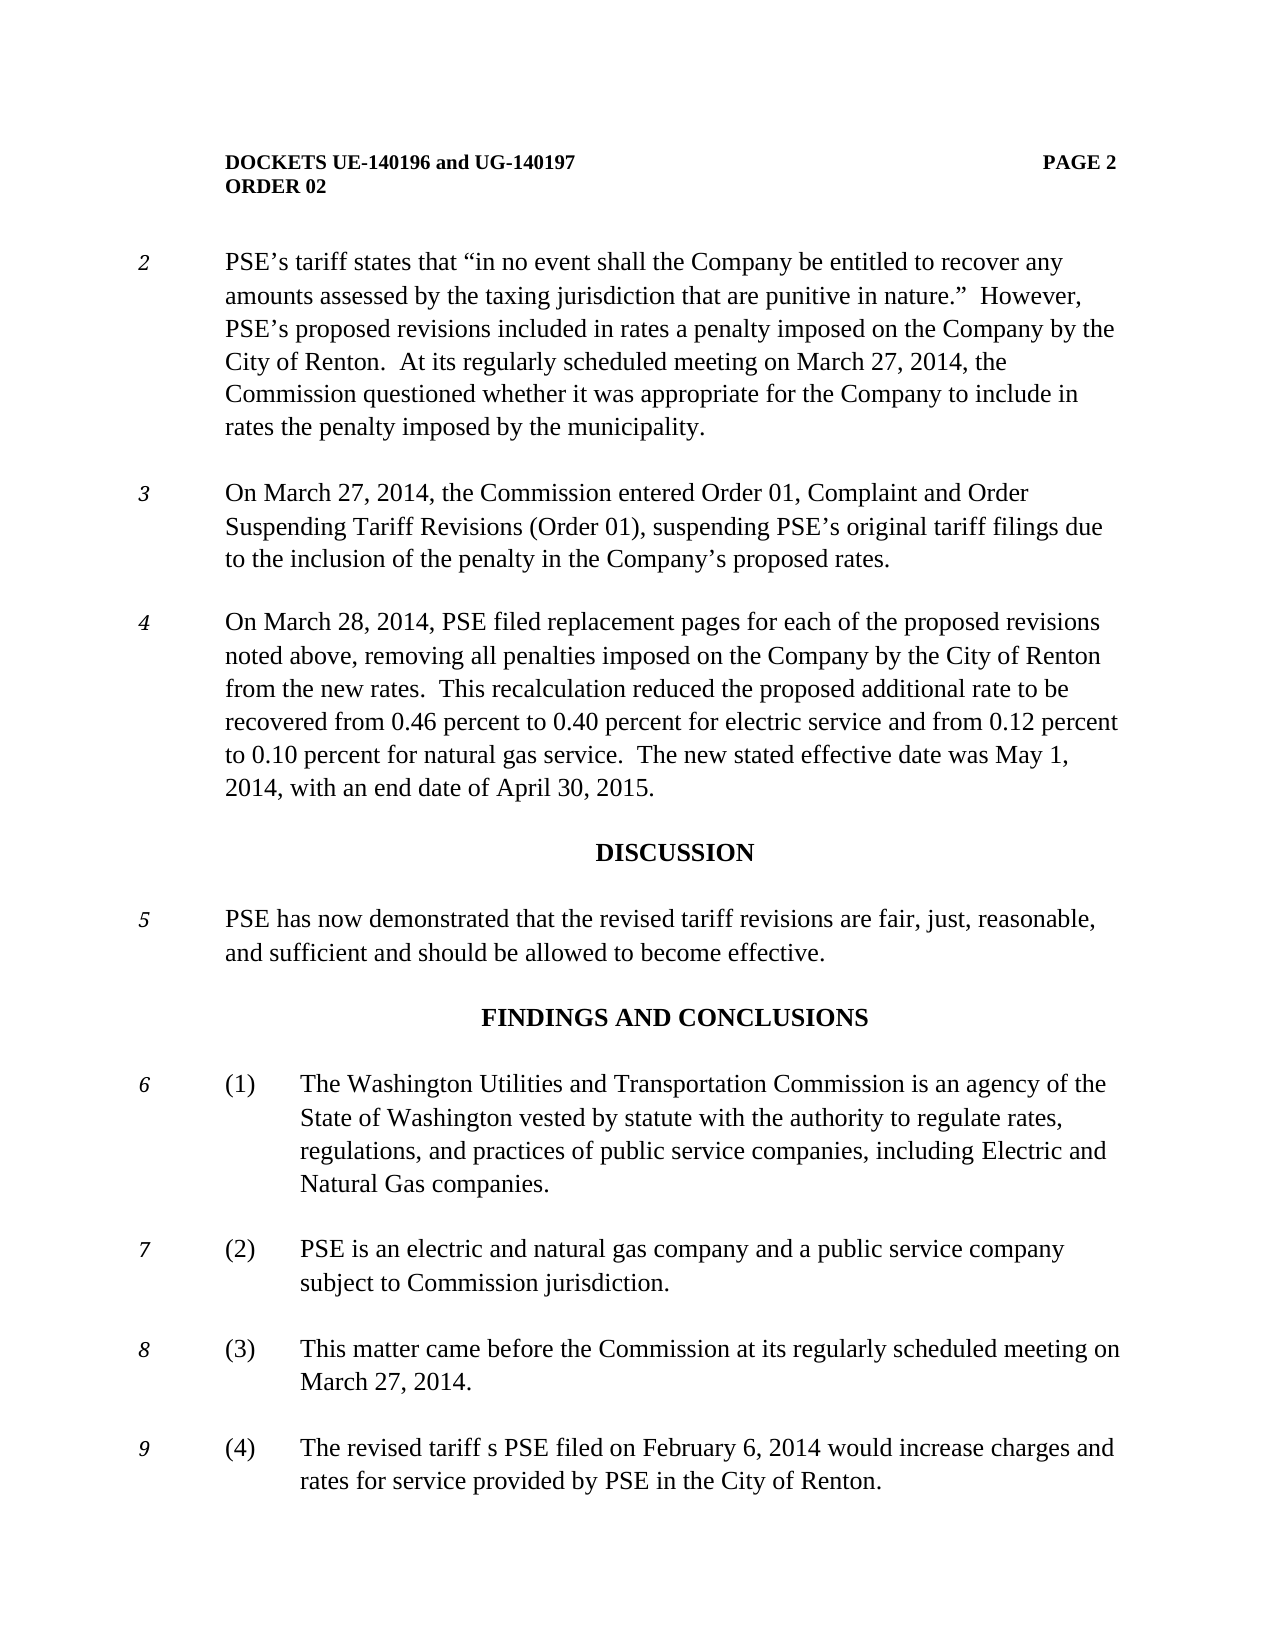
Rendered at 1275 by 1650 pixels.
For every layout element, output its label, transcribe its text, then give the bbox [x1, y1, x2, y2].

list PSE has now demonstrated that the revised tariff revisions are fair, just, reasonable, and sufficient and should be allowed to become effective. [150, 903, 1125, 967]
list (1) The Washington Utilities and Transportation Commission is an agency of the State of Washington vested by statute with the authority to regulate rates, regulations, and practices of public service companies, including electric and natural gas companies. [150, 1068, 1125, 1198]
list On March 27, 2014, the Commission entered Order 01, Complaint and Order Suspending Tariff Revisions (Order 01), suspending PSE’s original tariff filings due to the inclusion of the penalty in the Company’s proposed rates. [150, 477, 1125, 573]
text FINDINGS AND CONCLUSIONS [187, 1002, 1125, 1032]
text DISCUSSION [225, 837, 1125, 867]
list (4) The revised tariff revisions PSE filed on February 6, 2014 would increase charges and rates for service provided by PSE in the City of Renton. [150, 1432, 1125, 1495]
list On March 28, 2014, PSE filed replacement pages for each of the proposed revisions noted above, removing all penalties imposed on the Company by the City of Renton from the new rates. This recalculation reduced the proposed additional rate to be recovered from 0.46 percent to 0.40 percent for electric service and from 0.12 percent to 0.10 percent for natural gas service. The new stated effective date was May 1, 2014, with an end date of April 30, 2015. [150, 606, 1125, 802]
list (2) PSE is an electric and natural gas company and a public service company subject to Commission jurisdiction. [150, 1233, 1125, 1297]
list PSE’s tariff states that “in no event shall the Company be entitled to recover any amounts assessed by the taxing jurisdiction that are punitive in nature.” However, PSE’s proposed revisions included in rates a penalty imposed on the Company by the City of Renton. At its regularly scheduled meeting on March 27, 2014, the Commission questioned whether it was appropriate for the Company to include in rates the penalty imposed by the municipality. [150, 246, 1125, 441]
list (3) This matter came before the Commission at its regularly scheduled meeting on March 27, 2014March 27, 2014. [150, 1333, 1125, 1396]
